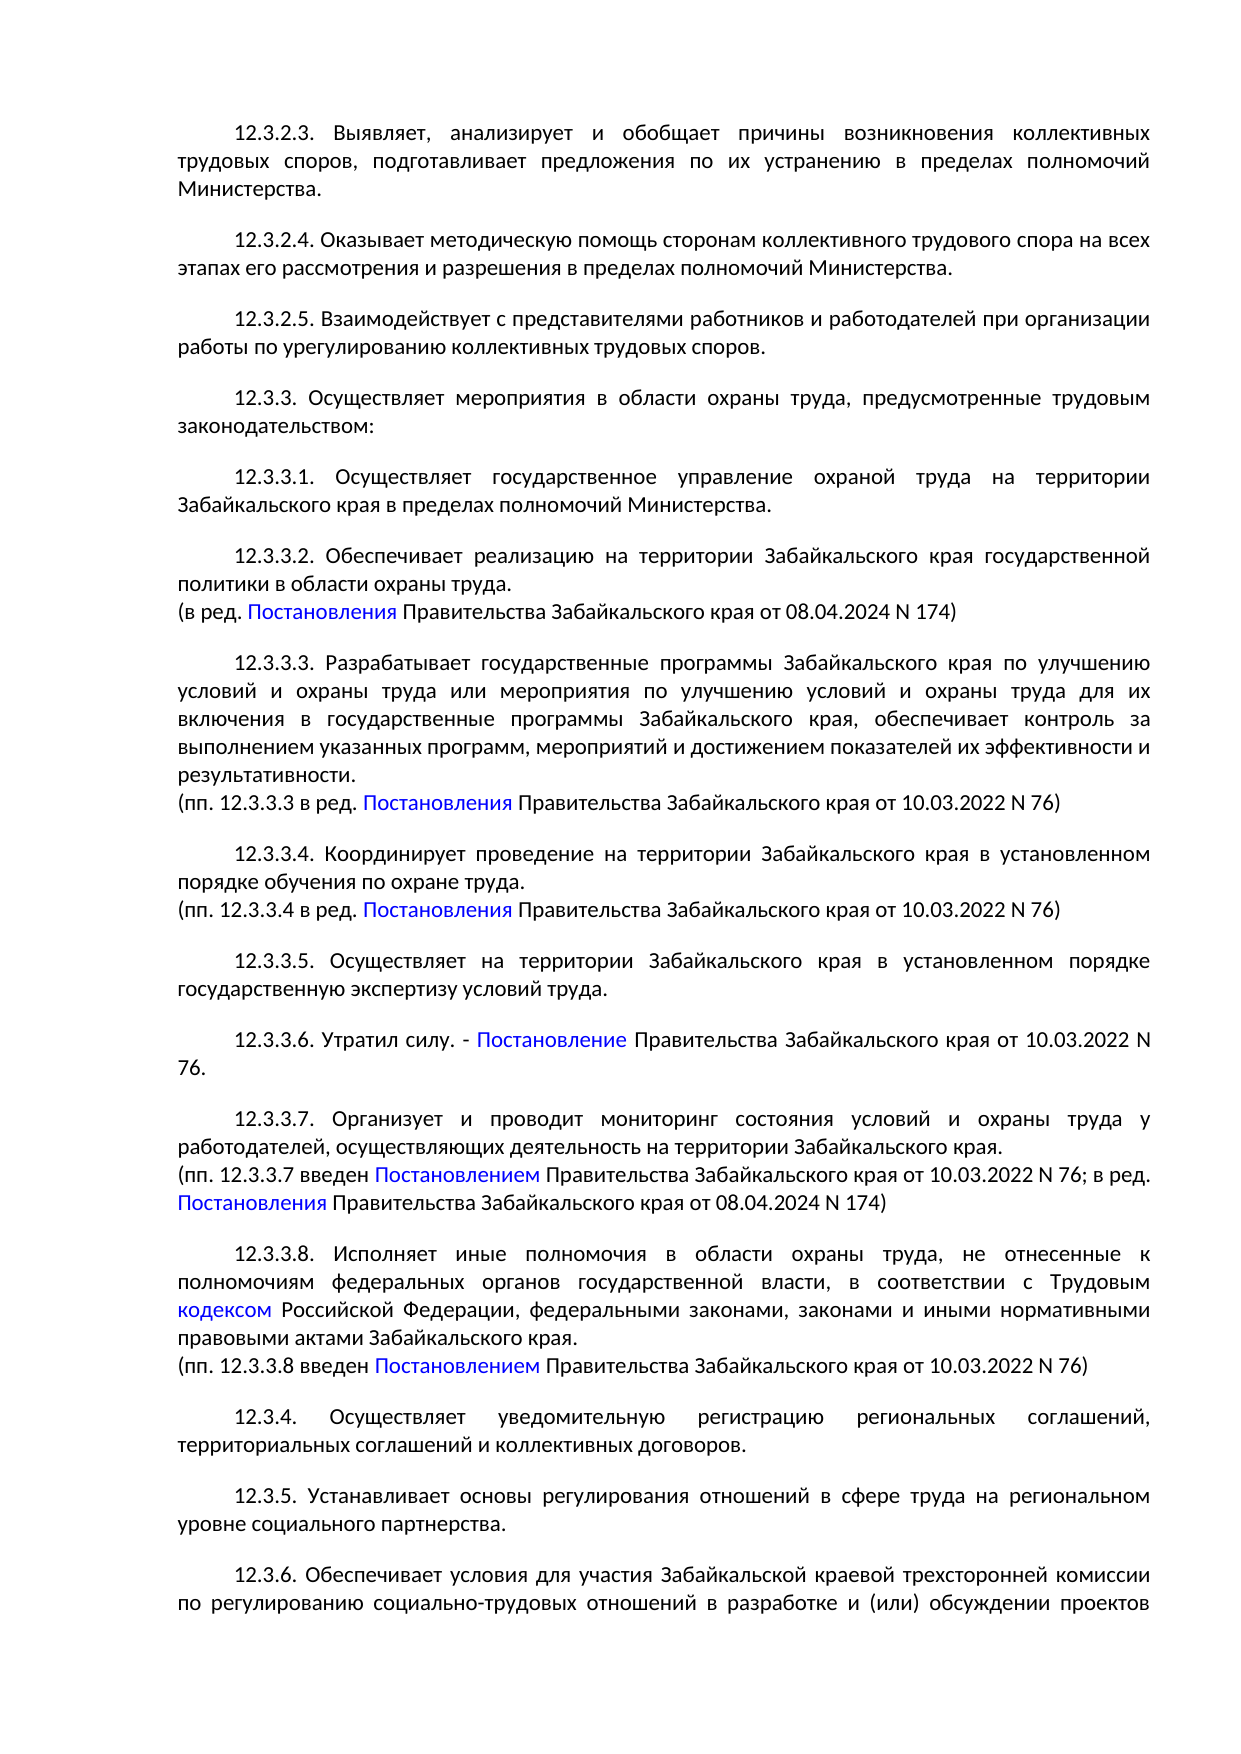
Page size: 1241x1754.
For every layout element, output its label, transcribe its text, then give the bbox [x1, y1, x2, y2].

text (пп. 12.3.3.3 в ред. Постановления Правительства Забайкальского края от 10.03.2022 N 76) [177, 788, 1152, 816]
text 12.3.3. Осуществляет мероприятия в области охраны труда, предусмотренные трудовым законодательством: [177, 383, 1152, 439]
text 12.3.3.2. Обеспечивает реализацию на территории Забайкальского края государственной политики в области охраны труда. [177, 541, 1152, 597]
text 12.3.3.4. Координирует проведение на территории Забайкальского края в установленном порядке обучения по охране труда. [177, 839, 1152, 895]
text 12.3.3.6. Утратил силу. - Постановление Правительства Забайкальского края от 10.03.2022 N 76. [177, 1025, 1152, 1081]
text (пп. 12.3.3.8 введен Постановлением Правительства Забайкальского края от 10.03.2022 N 76) [177, 1351, 1152, 1379]
text 12.3.3.3. Разрабатывает государственные программы Забайкальского края по улучшению условий и охраны труда или мероприятия по улучшению условий и охраны труда для их включения в государственные программы Забайкальского края, обеспечивает контроль за выполнением указанных программ, мероприятий и достижением показателей их эффективности и результативности. [177, 648, 1152, 788]
text 12.3.3.8. Исполняет иные полномочия в области охраны труда, не отнесенные к полномочиям федеральных органов государственной власти, в соответствии с Трудовым кодексом Российской Федерации, федеральными законами, законами и иными нормативными правовыми актами Забайкальского края. [177, 1239, 1152, 1351]
text 12.3.2.5. Взаимодействует с представителями работников и работодателей при организации работы по урегулированию коллективных трудовых споров. [177, 304, 1152, 360]
text (пп. 12.3.3.4 в ред. Постановления Правительства Забайкальского края от 10.03.2022 N 76) [177, 895, 1152, 923]
text (пп. 12.3.3.7 введен Постановлением Правительства Забайкальского края от 10.03.2022 N 76; в ред. Постановления Правительства Забайкальского края от 08.04.2024 N 174) [177, 1160, 1152, 1216]
text 12.3.2.3. Выявляет, анализирует и обобщает причины возникновения коллективных трудовых споров, подготавливает предложения по их устранению в пределах полномочий Министерства. [177, 118, 1152, 202]
text 12.3.3.7. Организует и проводит мониторинг состояния условий и охраны труда у работодателей, осуществляющих деятельность на территории Забайкальского края. [177, 1104, 1152, 1160]
text 12.3.3.5. Осуществляет на территории Забайкальского края в установленном порядке государственную экспертизу условий труда. [177, 946, 1152, 1002]
text 12.3.3.1. Осуществляет государственное управление охраной труда на территории Забайкальского края в пределах полномочий Министерства. [177, 462, 1152, 518]
text 12.3.4. Осуществляет уведомительную регистрацию региональных соглашений, территориальных соглашений и коллективных договоров. [177, 1402, 1152, 1458]
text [177, 1560, 1152, 1616]
text 12.3.5. Устанавливает основы регулирования отношений в сфере труда на региональном уровне социального партнерства. [177, 1481, 1152, 1537]
text (в ред. Постановления Правительства Забайкальского края от 08.04.2024 N 174) [177, 597, 1152, 625]
text 12.3.2.4. Оказывает методическую помощь сторонам коллективного трудового спора на всех этапах его рассмотрения и разрешения в пределах полномочий Министерства. [177, 225, 1152, 281]
